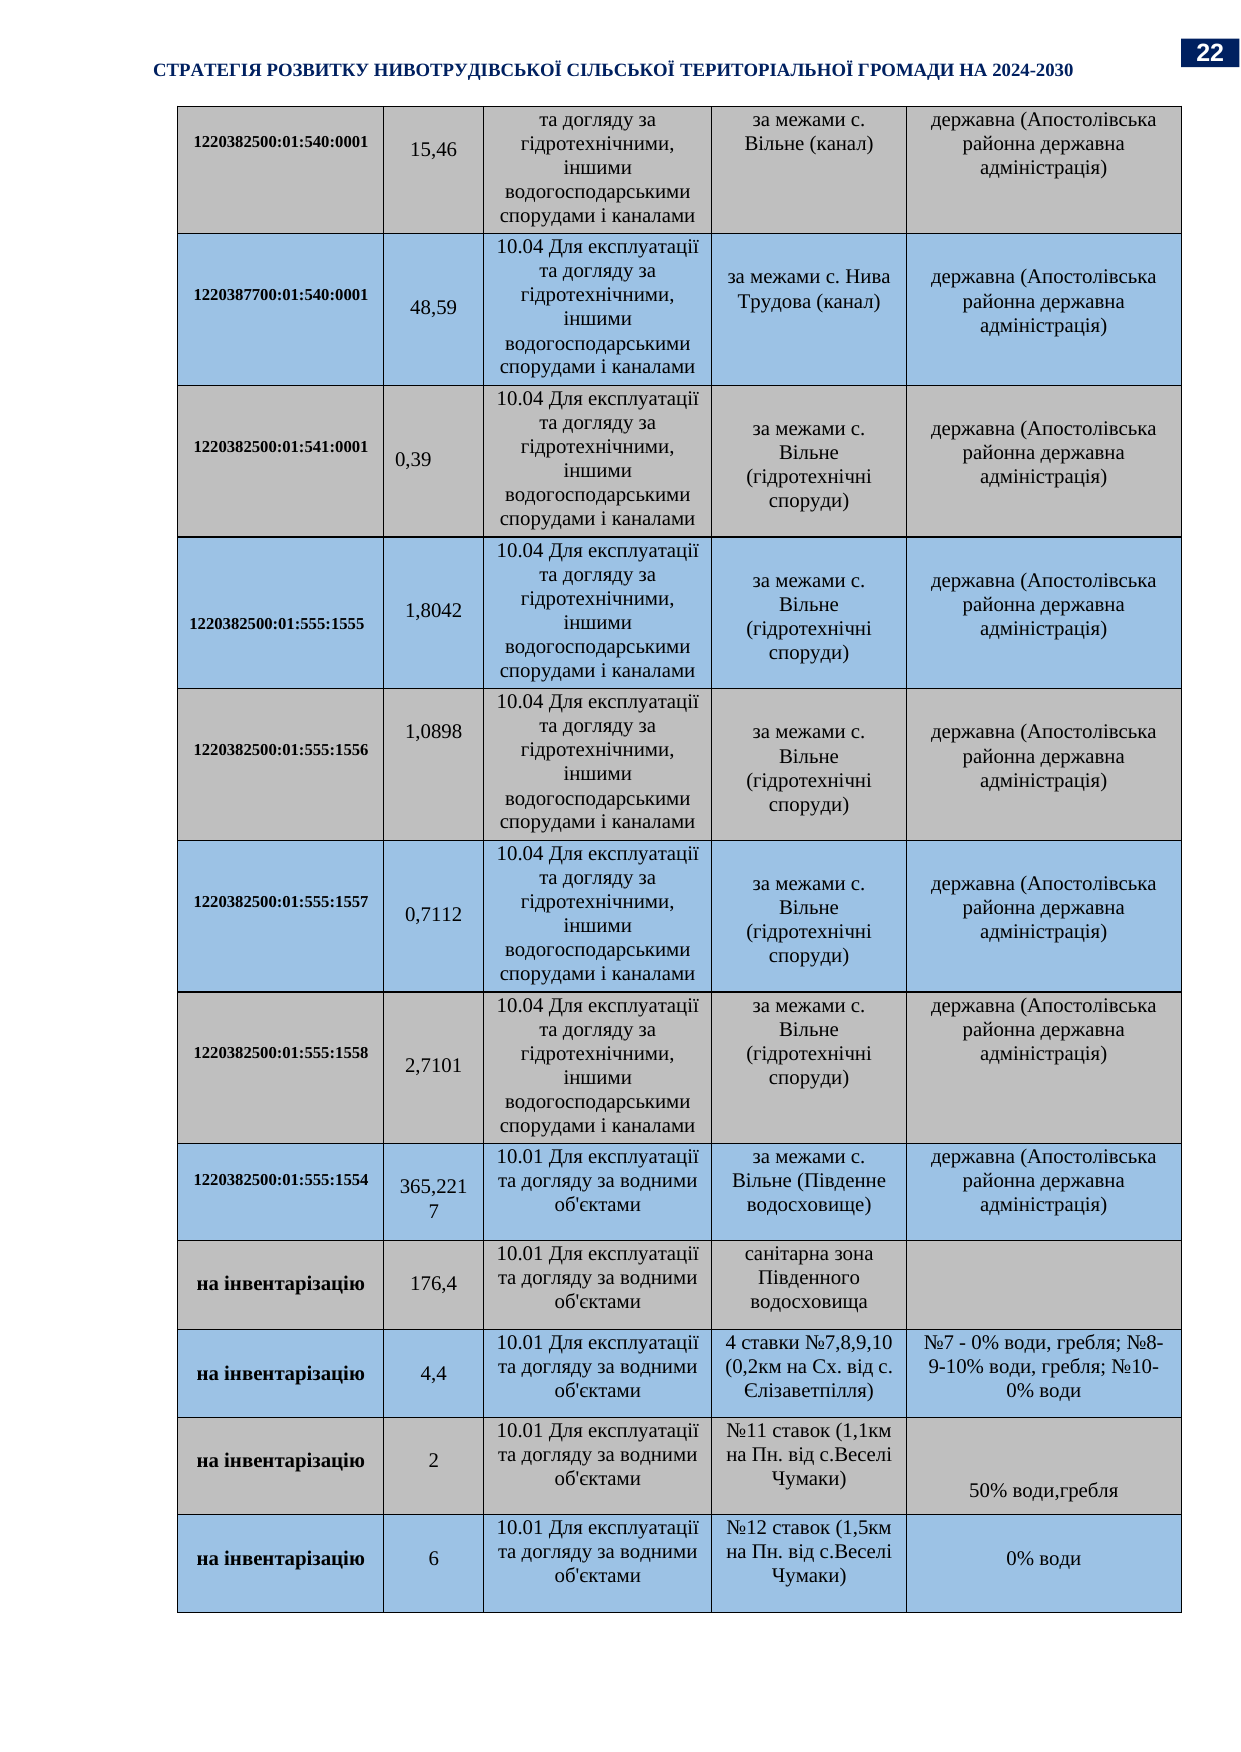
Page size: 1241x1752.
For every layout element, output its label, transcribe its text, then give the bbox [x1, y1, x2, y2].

table_cell №7 - 0% води, гребля; №8-9-10% води, гребля; №10-0% води [907, 1330, 1181, 1417]
table_cell за межами с. Вільне (гідротехнічні споруди) [712, 993, 906, 1143]
table_cell на інвентарізацію [178, 1515, 383, 1612]
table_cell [712, 107, 906, 233]
table_cell 4 ставки №7,8,9,10 (0,2км на Сх. від с. Єлізаветпілля) [712, 1330, 906, 1417]
table_cell за межами с. Вільне (гідротехнічні споруди) [712, 386, 906, 536]
table_cell за межами с. Нива Трудова (канал) [712, 234, 906, 385]
table_cell державна (Апостолівська районна державна адміністрація) [907, 689, 1181, 840]
table_cell 10.01 Для експлуатації та догляду за водними об'єктами [484, 1241, 711, 1329]
table_cell на інвентарізацію [178, 1330, 383, 1417]
table_cell 15,46 [384, 107, 483, 233]
table_cell санітарна зона Південного водосховища [712, 1241, 906, 1329]
table_cell 10.04 Для експлуатації та догляду за гідротехнічними, іншими водогосподарськими спорудами і каналами [484, 993, 711, 1143]
table_cell 365,2217 [384, 1144, 483, 1240]
table_cell 1220382500:01:555:1558 [178, 993, 383, 1143]
table_cell 4,4 [384, 1330, 483, 1417]
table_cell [484, 1418, 711, 1514]
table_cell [484, 107, 711, 233]
table_cell 10.04 Для експлуатації та догляду за гідротехнічними, іншими водогосподарськими спорудами і каналами [484, 841, 711, 991]
table_cell державна (Апостолівська районна державна адміністрація) [907, 993, 1181, 1143]
table_cell на інвентарізацію [178, 1241, 383, 1329]
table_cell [178, 107, 383, 233]
table_cell державна (Апостолівська районна державна адміністрація) [907, 841, 1181, 991]
table_cell №12 ставок (1,5км на Пн. від с.Веселі Чумаки) [712, 1515, 906, 1612]
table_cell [484, 1515, 711, 1612]
table_cell 0,39 [384, 386, 483, 536]
table_cell державна (Апостолівська районна державна адміністрація) [907, 234, 1181, 385]
table_cell [907, 1241, 1181, 1329]
table_cell 10.04 Для експлуатації та догляду за гідротехнічними, іншими водогосподарськими спорудами і каналами [484, 689, 711, 840]
table_cell №11 ставок (1,1км на Пн. від с.Веселі Чумаки) [712, 1418, 906, 1514]
table_cell 1,0898 [384, 689, 483, 840]
table_cell 176,4 [384, 1241, 483, 1329]
table_cell 1220382500:01:555:1554 [178, 1144, 383, 1240]
table_cell 1,8042 [384, 538, 483, 688]
table_cell 1220382500:01:555:1556 [178, 689, 383, 840]
table_cell 1220387700:01:540:0001 [178, 234, 383, 385]
table_cell 1220382500:01:555:1555 [178, 538, 383, 688]
table_cell 1220382500:01:541:0001 [178, 386, 383, 536]
table_cell за межами с. Вільне (гідротехнічні споруди) [712, 689, 906, 840]
table_cell 10.01 Для експлуатації та догляду за водними об'єктами [484, 1330, 711, 1417]
table_cell 10.04 Для експлуатації та догляду за гідротехнічними, іншими водогосподарськими спорудами і каналами [484, 538, 711, 688]
table_cell за межами с. Вільне (гідротехнічні споруди) [712, 538, 906, 688]
table_cell на інвентарізацію [178, 1418, 383, 1514]
table_cell 10.04 Для експлуатації та догляду за гідротехнічними, іншими водогосподарськими спорудами і каналами [484, 234, 711, 385]
table_cell державна (Апостолівська районна державна адміністрація) [907, 1144, 1181, 1240]
table_cell 50% води,гребля [907, 1418, 1181, 1514]
table_cell державна (Апостолівська районна державна адміністрація) [907, 386, 1181, 536]
table_cell 6 [384, 1515, 483, 1612]
table_cell за межами с. Вільне (Південне водосховище) [712, 1144, 906, 1240]
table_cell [907, 107, 1181, 233]
table_cell 48,59 [384, 234, 483, 385]
table_cell 1220382500:01:555:1557 [178, 841, 383, 991]
table_cell 10.01 Для експлуатації та догляду за водними об'єктами [484, 1144, 711, 1240]
table_cell 10.04 Для експлуатації та догляду за гідротехнічними, іншими водогосподарськими спорудами і каналами [484, 386, 711, 536]
table_cell 2,7101 [384, 993, 483, 1143]
table_cell за межами с. Вільне (гідротехнічні споруди) [712, 841, 906, 991]
table_cell державна (Апостолівська районна державна адміністрація) [907, 538, 1181, 688]
table_cell 0,7112 [384, 841, 483, 991]
table_cell 0% води [907, 1515, 1181, 1612]
table_cell 2 [384, 1418, 483, 1514]
